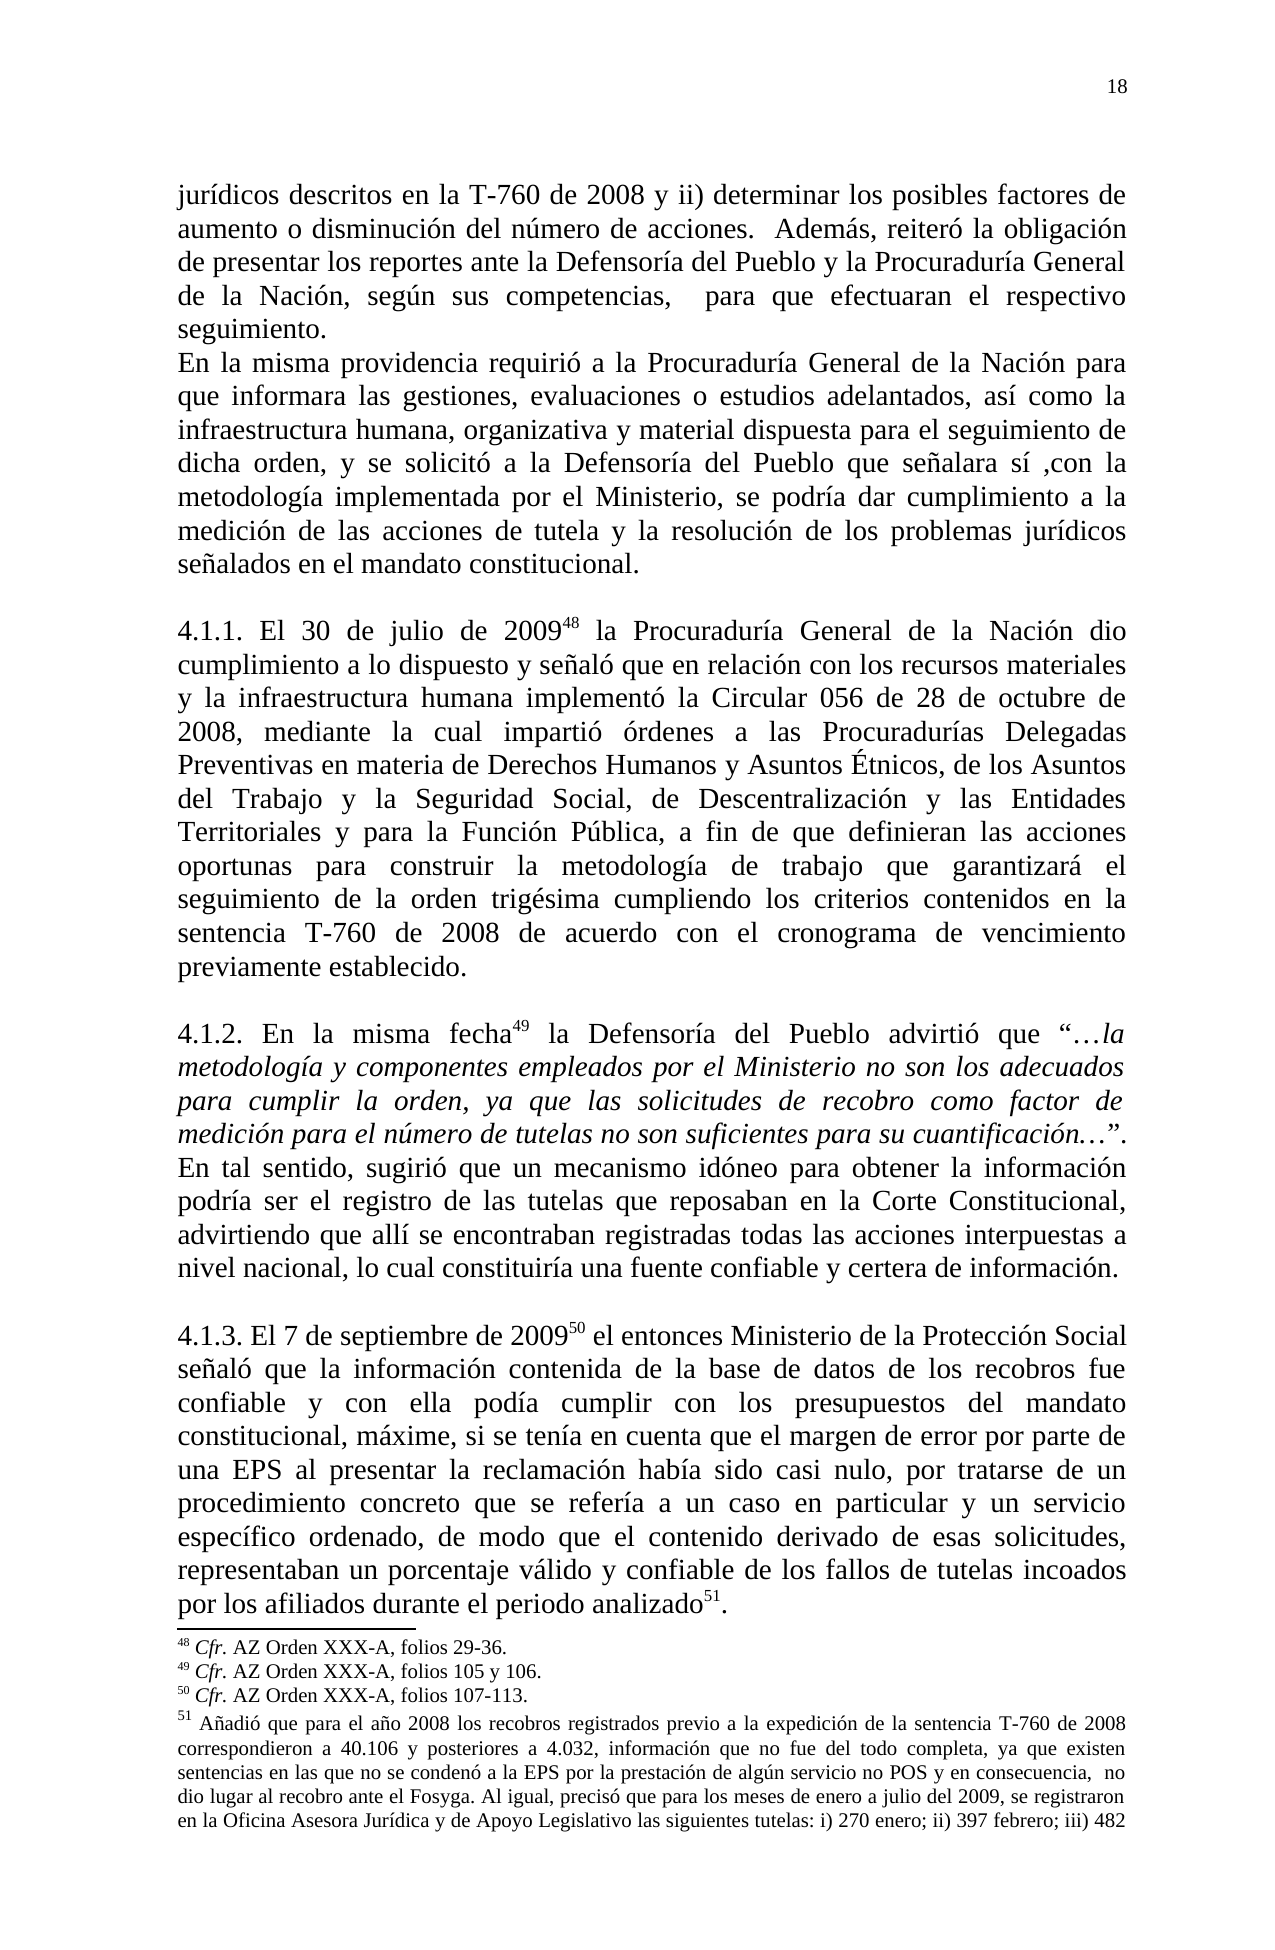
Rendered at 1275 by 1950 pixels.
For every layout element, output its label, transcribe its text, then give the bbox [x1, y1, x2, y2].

text 4.1. Mediante Auto de 13 de julio de 2009, esta Sala ordenó al entonces Ministerio de la Protección Social que debería adelantar un estudio en el que tuviera en cuenta otros factores diferentes a los recobros presentadas ante el Fosyga. Esto con el fin de que obtuviera una información completa, confiable y precisa para: i) calcular el número de tutelas que resolvieran los problemas jurídicos descritos en la T-760 de 2008 y ii) determinar los posibles factores de aumento o disminución del número de acciones. Además, reiteró la obligación de presentar los reportes ante la Defensoría del Pueblo y la Procuraduría General de la Nación, según sus competencias, para que efectuaran el respectivo seguimiento. [177, 177, 1127, 345]
text En la misma providencia requirió a la Procuraduría General de la Nación para que informara las gestiones, evaluaciones o estudios adelantados, así como la infraestructura humana, organizativa y material dispuesta para el seguimiento de dicha orden, y se solicitó a la Defensoría del Pueblo que señalara sí ,con la metodología implementada por el Ministerio, se podría dar cumplimiento a la medición de las acciones de tutela y la resolución de los problemas jurídicos señalados en el mandato constitucional. [177, 345, 1127, 580]
list 4.1.3. El 7 de septiembre de 2009 el entonces Ministerio de la Protección Social señaló que la información contenida de la base de datos de los recobros fue confiable y con ella podía cumplir con los presupuestos del mandato constitucional, máxime, si se tenía en cuenta que el margen de error por parte de una EPS al presentar la reclamación había sido casi nulo, por tratarse de un procedimiento concreto que se refería a un caso en particular y un servicio específico ordenado, de modo que el contenido derivado de esas solicitudes, representaban un porcentaje válido y confiable de los fallos de tutelas incoados por los afiliados durante el periodo analizado. [177, 1318, 1127, 1619]
text 4.1.1. El 30 de julio de 2009 la Procuraduría General de la Nación dio cumplimiento a lo dispuesto y señaló que en relación con los recursos materiales y la infraestructura humana implementó la Circular 056 de 28 de octubre de 2008, mediante la cual impartió órdenes a las Procuradurías Delegadas Preventivas en materia de Derechos Humanos y Asuntos Étnicos, de los Asuntos del Trabajo y la Seguridad Social, de Descentralización y las Entidades Territoriales y para la Función Pública, a fin de que definieran las acciones oportunas para construir la metodología de trabajo que garantizará el seguimiento de la orden trigésima cumpliendo los criterios contenidos en la sentencia T-760 de 2008 de acuerdo con el cronograma de vencimiento previamente establecido. [177, 613, 1127, 982]
list 4.1.2. En la misma fecha la Defensoría del Pueblo advirtió que “…la metodología y componentes empleados por el Ministerio no son los adecuados para cumplir la orden, ya que las solicitudes de recobro como factor de medición para el número de tutelas no son suficientes para su cuantificación…”. En tal sentido, sugirió que un mecanismo idóneo para obtener la información podría ser el registro de las tutelas que reposaban en la Corte Constitucional, advirtiendo que allí se encontraban registradas todas las acciones interpuestas a nivel nacional, lo cual constituiría una fuente confiable y certera de información. [177, 1016, 1127, 1284]
